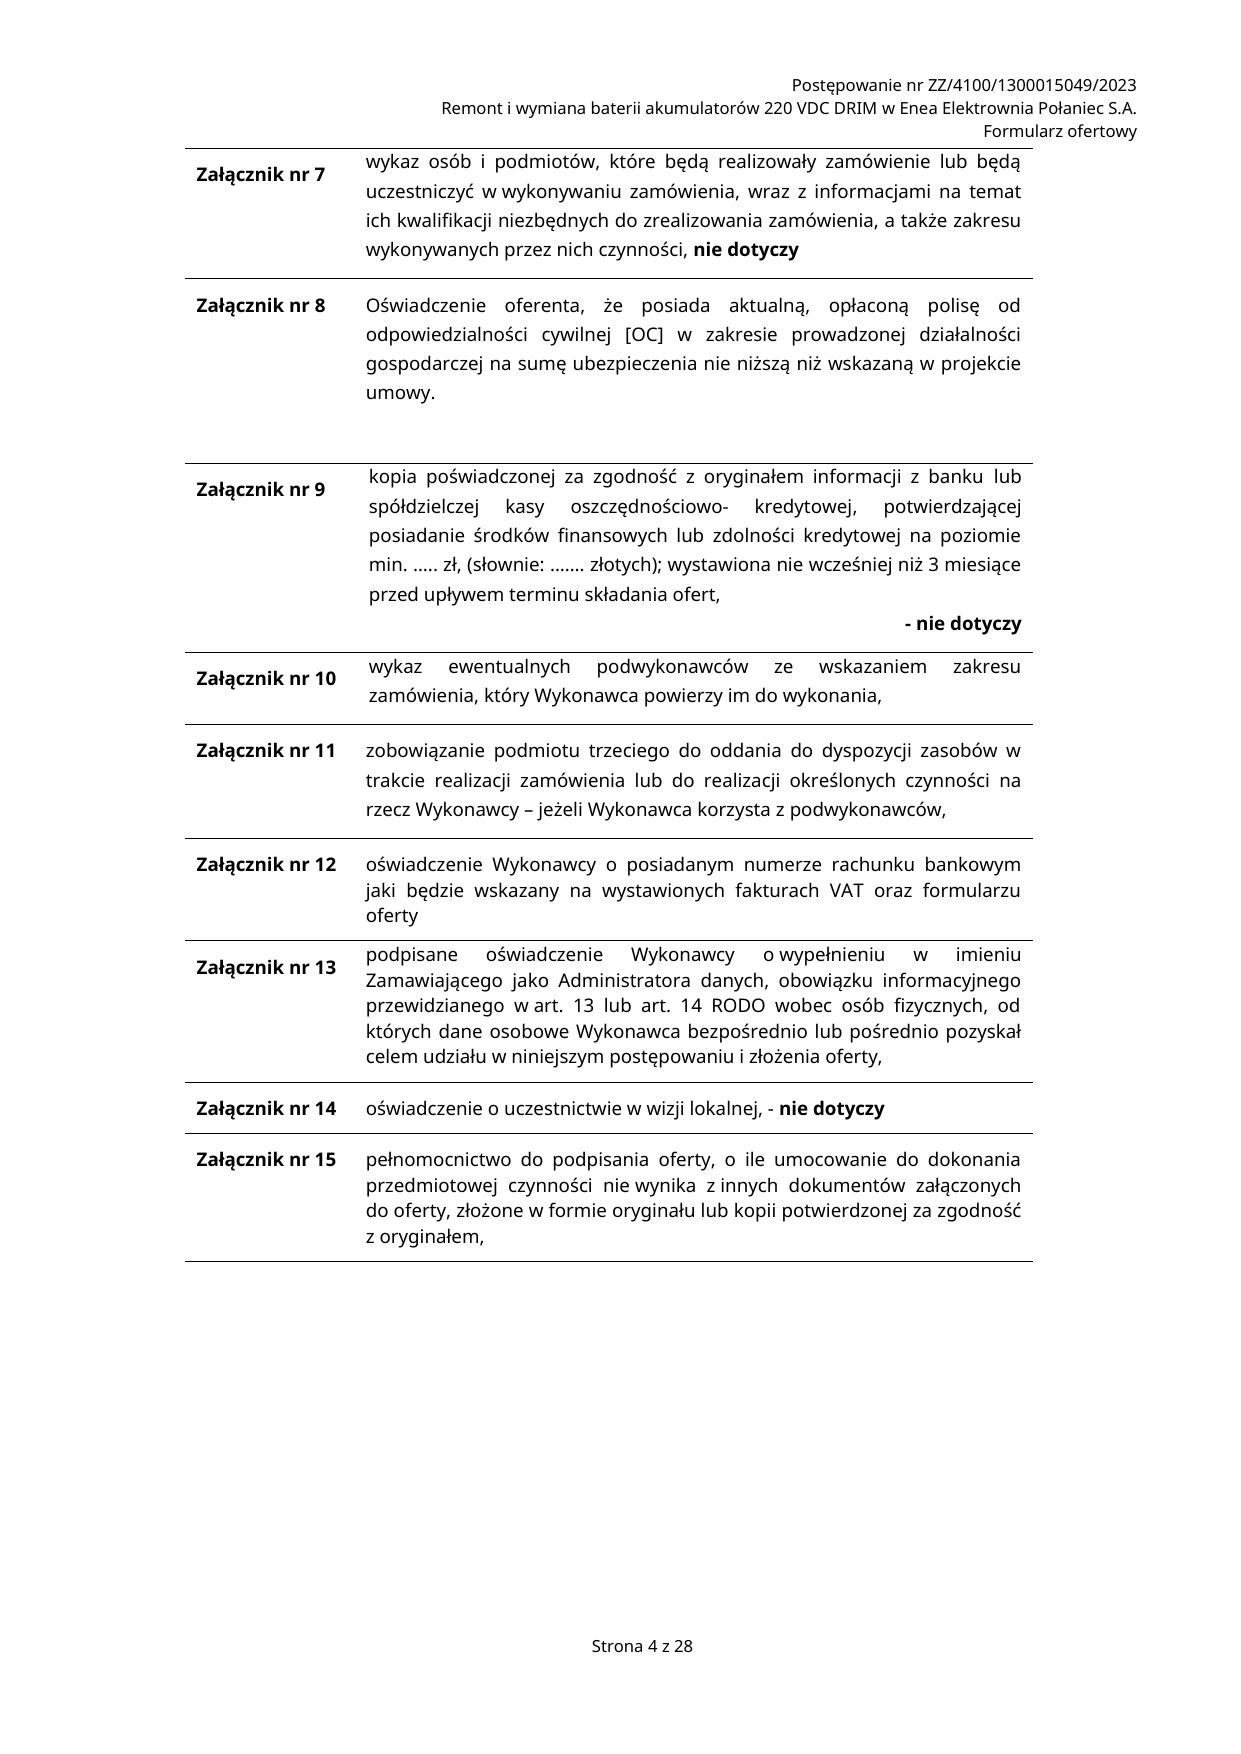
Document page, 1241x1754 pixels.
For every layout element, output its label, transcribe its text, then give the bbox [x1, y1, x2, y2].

table_cell Załącznik nr 7 [185, 149, 354, 278]
table_cell Załącznik nr 15 [185, 1134, 354, 1261]
table_cell podpisane oświadczenie Wykonawcy o wypełnieniu w imieniu Zamawiającego jako Administratora danych, obowiązku informacyjnego przewidzianego w art. 13 lub art. 14 RODO wobec osób fizycznych, od których dane osobowe Wykonawca bezpośrednio lub pośrednio pozyskał celem udziału w niniejszym postępowaniu i złożenia oferty, [354, 941, 1033, 1082]
table_cell wykaz osób i podmiotów, które będą realizowały zamówienie lub będą uczestniczyć w wykonywaniu zamówienia, wraz z informacjami na temat ich kwalifikacji niezbędnych do zrealizowania zamówienia, a także zakresu wykonywanych przez nich czynności, nie dotyczy [354, 149, 1033, 278]
table_cell kopia poświadczonej za zgodność z oryginałem informacji z banku lub spółdzielczej kasy oszczędnościowo- kredytowej, potwierdzającej posiadanie środków finansowych lub zdolności kredytowej na poziomie min. ….. zł, (słownie: ……. złotych); wystawiona nie wcześniej niż 3 miesiące przed upływem terminu składania ofert, - nie dotyczy [354, 464, 1033, 652]
table_cell zobowiązanie podmiotu trzeciego do oddania do dyspozycji zasobów w trakcie realizacji zamówienia lub do realizacji określonych czynności na rzecz Wykonawcy – jeżeli Wykonawca korzysta z podwykonawców, [354, 725, 1033, 838]
table_cell Załącznik nr 9 [185, 464, 354, 652]
table_cell Oświadczenie oferenta, że posiada aktualną, opłaconą polisę od odpowiedzialności cywilnej [OC] w zakresie prowadzonej działalności gospodarczej na sumę ubezpieczenia nie niższą niż wskazaną w projekcie umowy. [354, 279, 1033, 463]
table_cell oświadczenie o uczestnictwie w wizji lokalnej, - nie dotyczy [354, 1083, 1033, 1133]
table_cell pełnomocnictwo do podpisania oferty, o ile umocowanie do dokonania przedmiotowej czynności nie wynika z innych dokumentów załączonych do oferty, złożone w formie oryginału lub kopii potwierdzonej za zgodność z oryginałem, [354, 1134, 1033, 1261]
table_cell Załącznik nr 12 [185, 839, 354, 940]
table_cell Załącznik nr 13 [185, 941, 354, 1082]
table_cell oświadczenie Wykonawcy o posiadanym numerze rachunku bankowym jaki będzie wskazany na wystawionych fakturach VAT oraz formularzu oferty [354, 839, 1033, 940]
table_cell Załącznik nr 8 [185, 279, 354, 463]
table_cell Załącznik nr 14 [185, 1083, 354, 1133]
table_cell Załącznik nr 10 [185, 653, 354, 724]
table_cell wykaz ewentualnych podwykonawców ze wskazaniem zakresu zamówienia, który Wykonawca powierzy im do wykonania, [354, 653, 1033, 724]
table_cell Załącznik nr 11 [185, 725, 354, 838]
